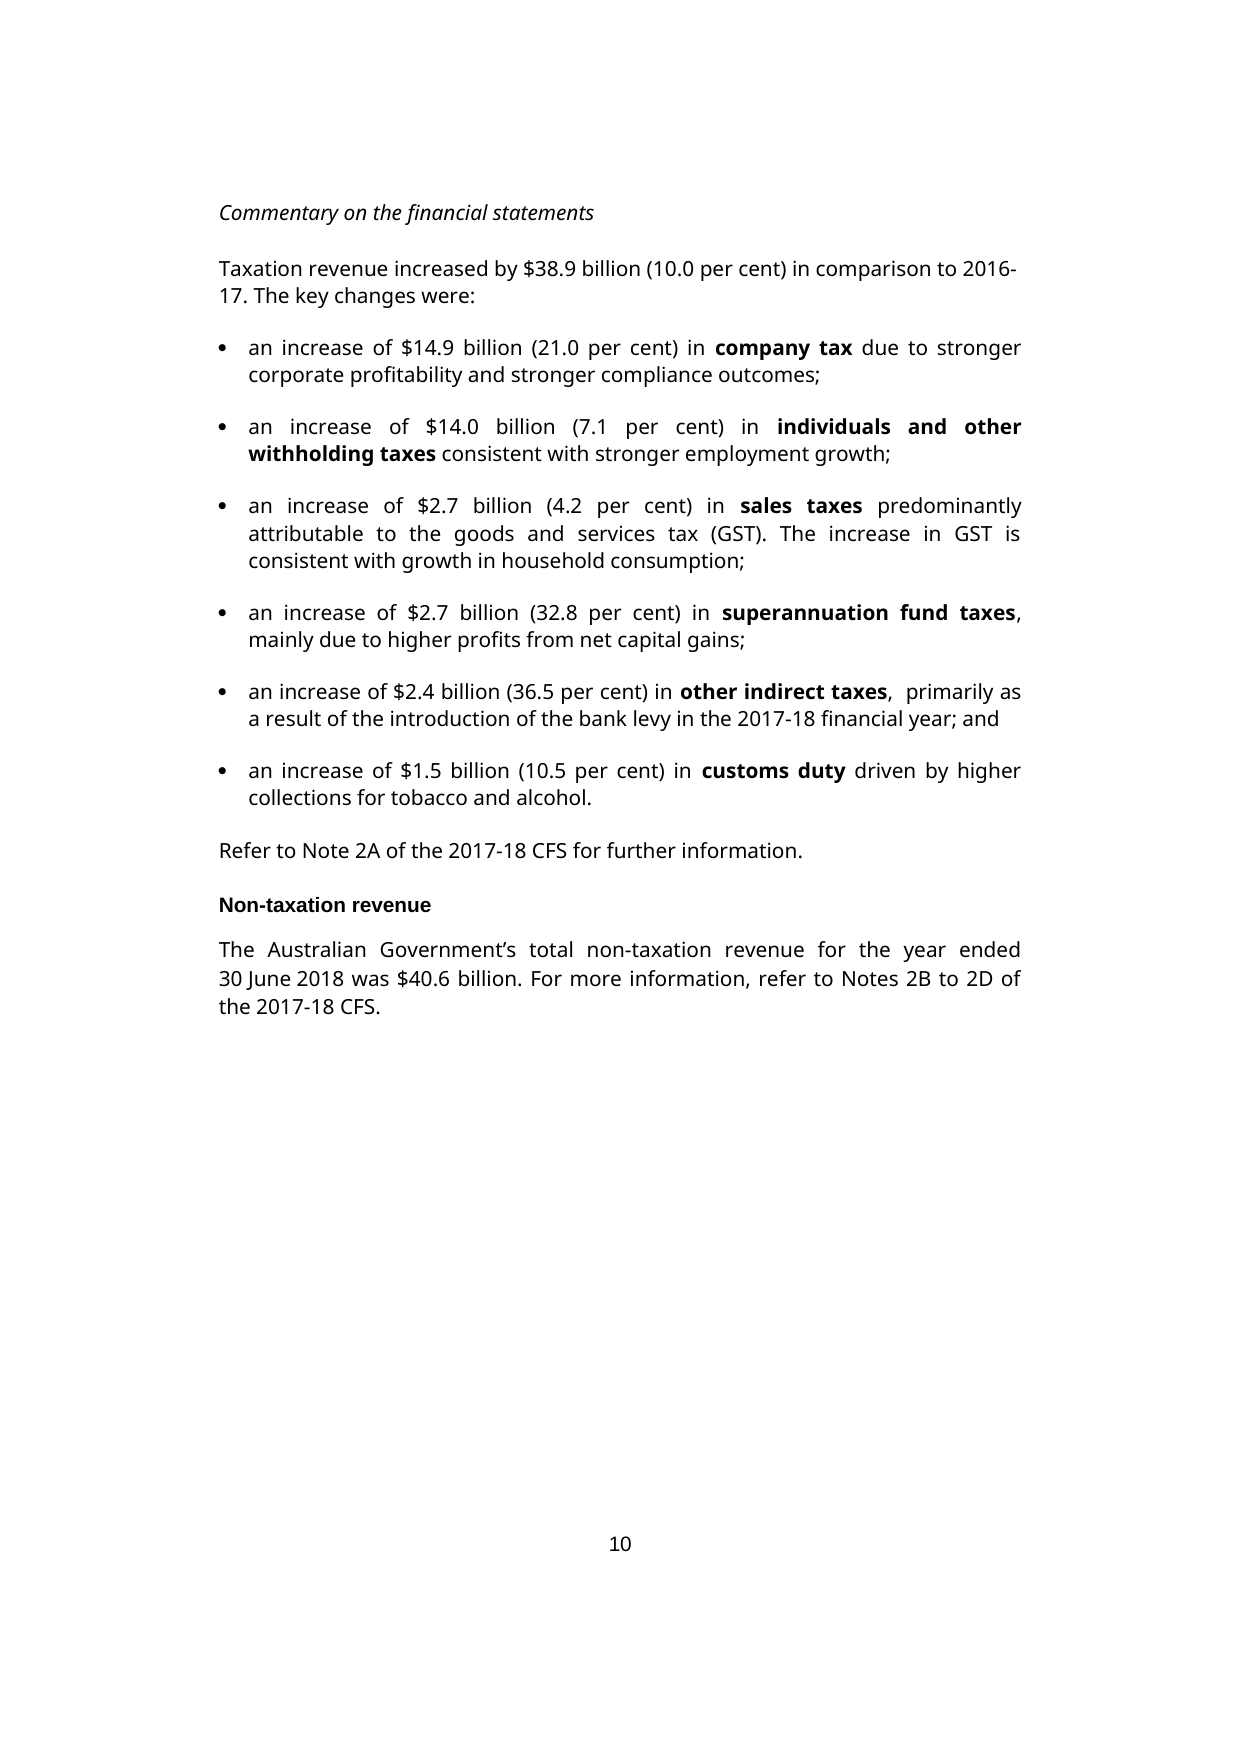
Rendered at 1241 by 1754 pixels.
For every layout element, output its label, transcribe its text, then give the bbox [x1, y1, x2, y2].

list an increase of $1.5 billion (10.5 per cent) in customs duty driven by higher collections for tobacco and alcohol. [218, 757, 1022, 811]
list an increase of $14.0 billion (7.1 per cent) in individuals and other withholding taxes consistent with stronger employment growth; [218, 413, 1022, 467]
list an increase of $2.7 billion (32.8 per cent) in superannuation fund taxes, mainly due to higher profits from net capital gains; [218, 598, 1022, 653]
list an increase of $2.7 billion (4.2 per cent) in sales taxes predominantly attributable to the goods and services tax (GST). The increase in GST is consistent with growth in household consumption; [218, 492, 1022, 573]
text Non-taxation revenue [218, 893, 1022, 917]
text Taxation revenue increased by $38.9 billion (10.0 per cent) in comparison to 2016-17. The key changes were: [218, 255, 1022, 309]
list an increase of $2.4 billion (36.5 per cent) in other indirect taxes, primarily as a result of the introduction of the bank levy in the 2017-18 financial year; and [218, 678, 1022, 732]
text The Australian Government’s total non-taxation revenue for the year ended 30 June 2018 was $40.6 billion. For more information, refer to Notes 2B to 2D of the 2017-18 CFS. [218, 935, 1022, 1021]
text Refer to Note 2A of the 2017-18 CFS for further information. [218, 836, 1022, 864]
list an increase of $14.9 billion (21.0 per cent) in company tax due to stronger corporate profitability and stronger compliance outcomes; [218, 334, 1022, 388]
